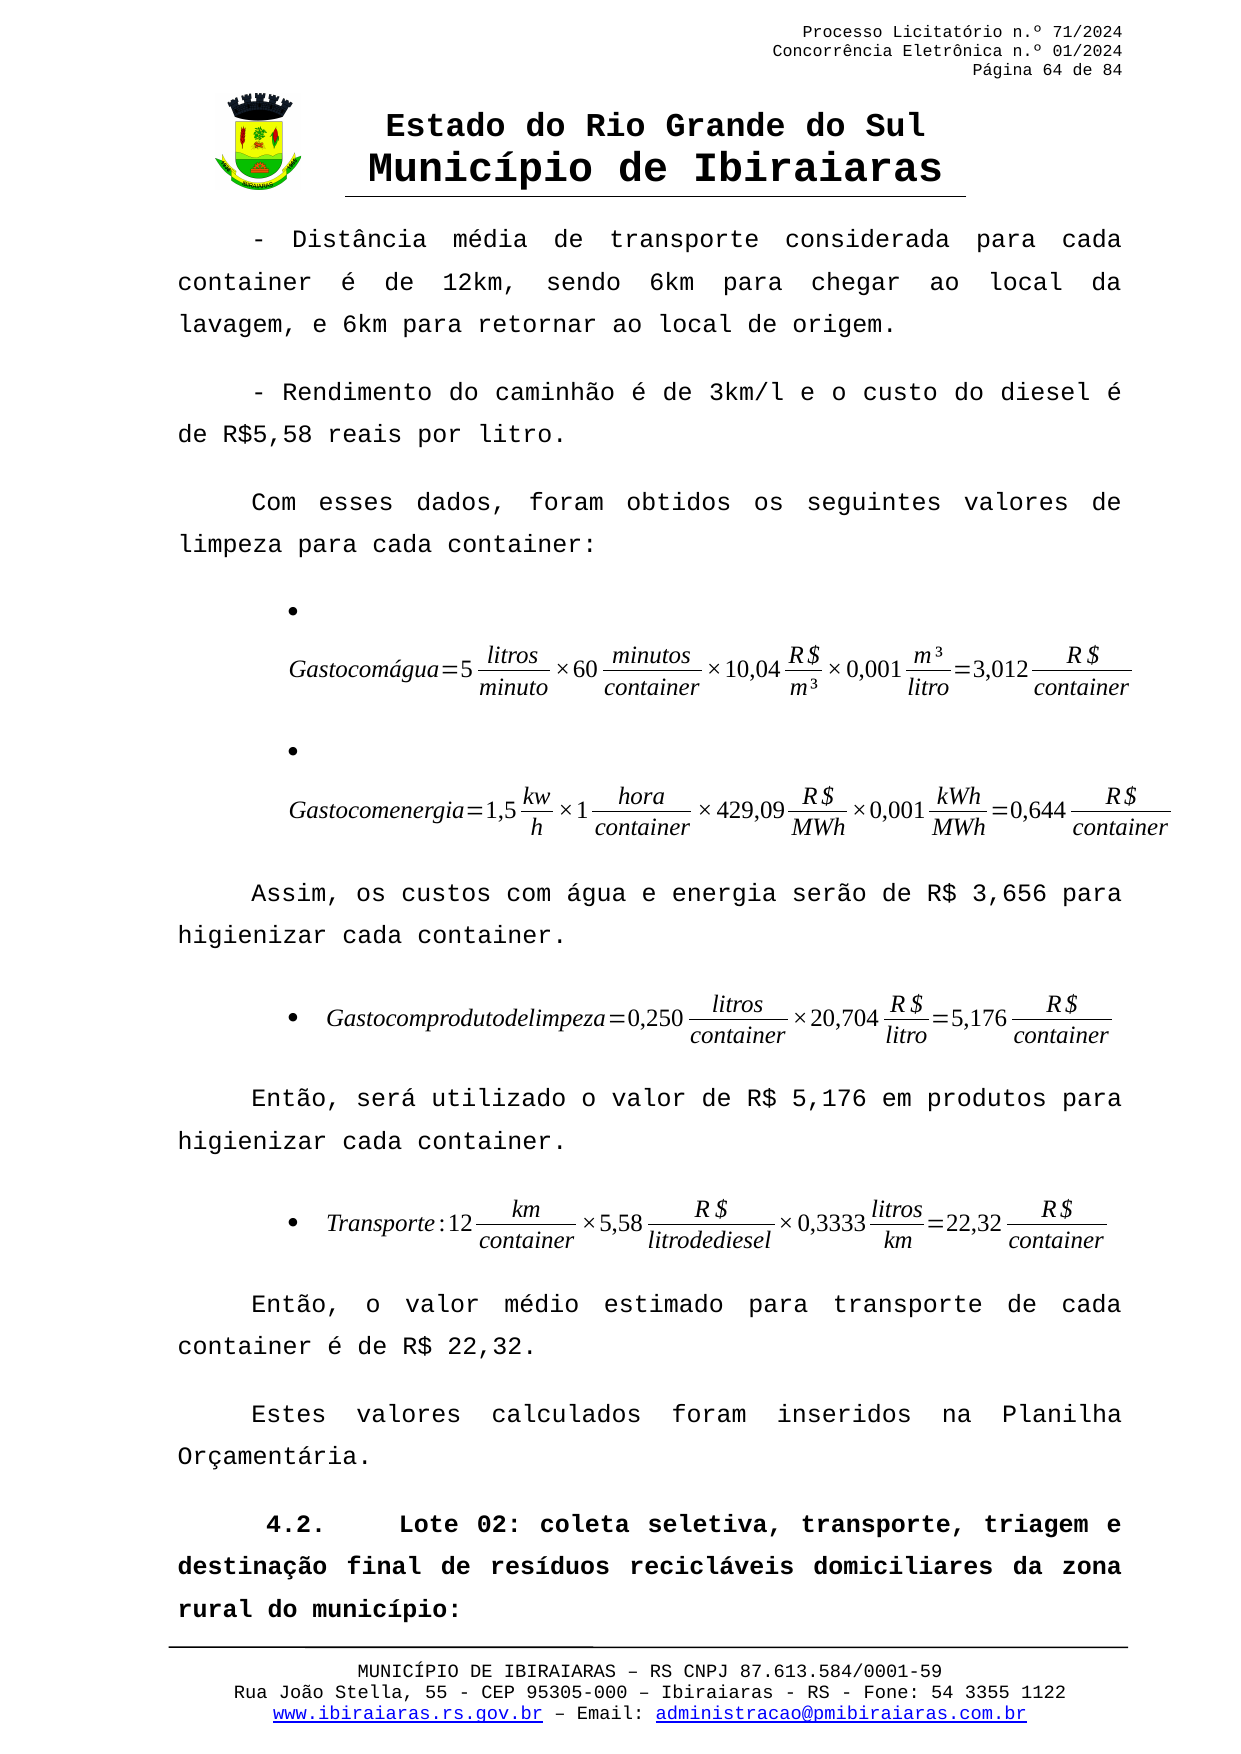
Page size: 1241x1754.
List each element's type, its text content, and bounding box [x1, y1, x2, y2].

text Estes valores calculados foram inseridos na Planilha Orçamentária. [177, 1401, 1122, 1472]
picture [215, 93, 302, 190]
text Com esses dados, foram obtidos os seguintes valores de limpeza para cada container: [177, 489, 1122, 560]
text - Distância média de transporte considerada para cada container é de 12km, sendo 6km para chegar ao local da lavagem, e 6km para retornar ao local de origem. [177, 227, 1122, 340]
text Então, será utilizado o valor de R$ 5,176 em produtos para higienizar cada container. [177, 1086, 1122, 1157]
text Assim, os custos com água e energia serão de R$ 3,656 para higienizar cada container. [177, 881, 1122, 951]
text - Rendimento do caminhão é de 3km/l e o custo do diesel é de R$5,58 reais por litro. [177, 379, 1122, 450]
text Então, o valor médio estimado para transporte de cada container é de R$ 22,32. [177, 1291, 1122, 1362]
text Lote 02: coleta seletiva, transporte, triagem e destinação final de resíduos recicláveis domiciliares da zona rural do município: [177, 1511, 1122, 1624]
